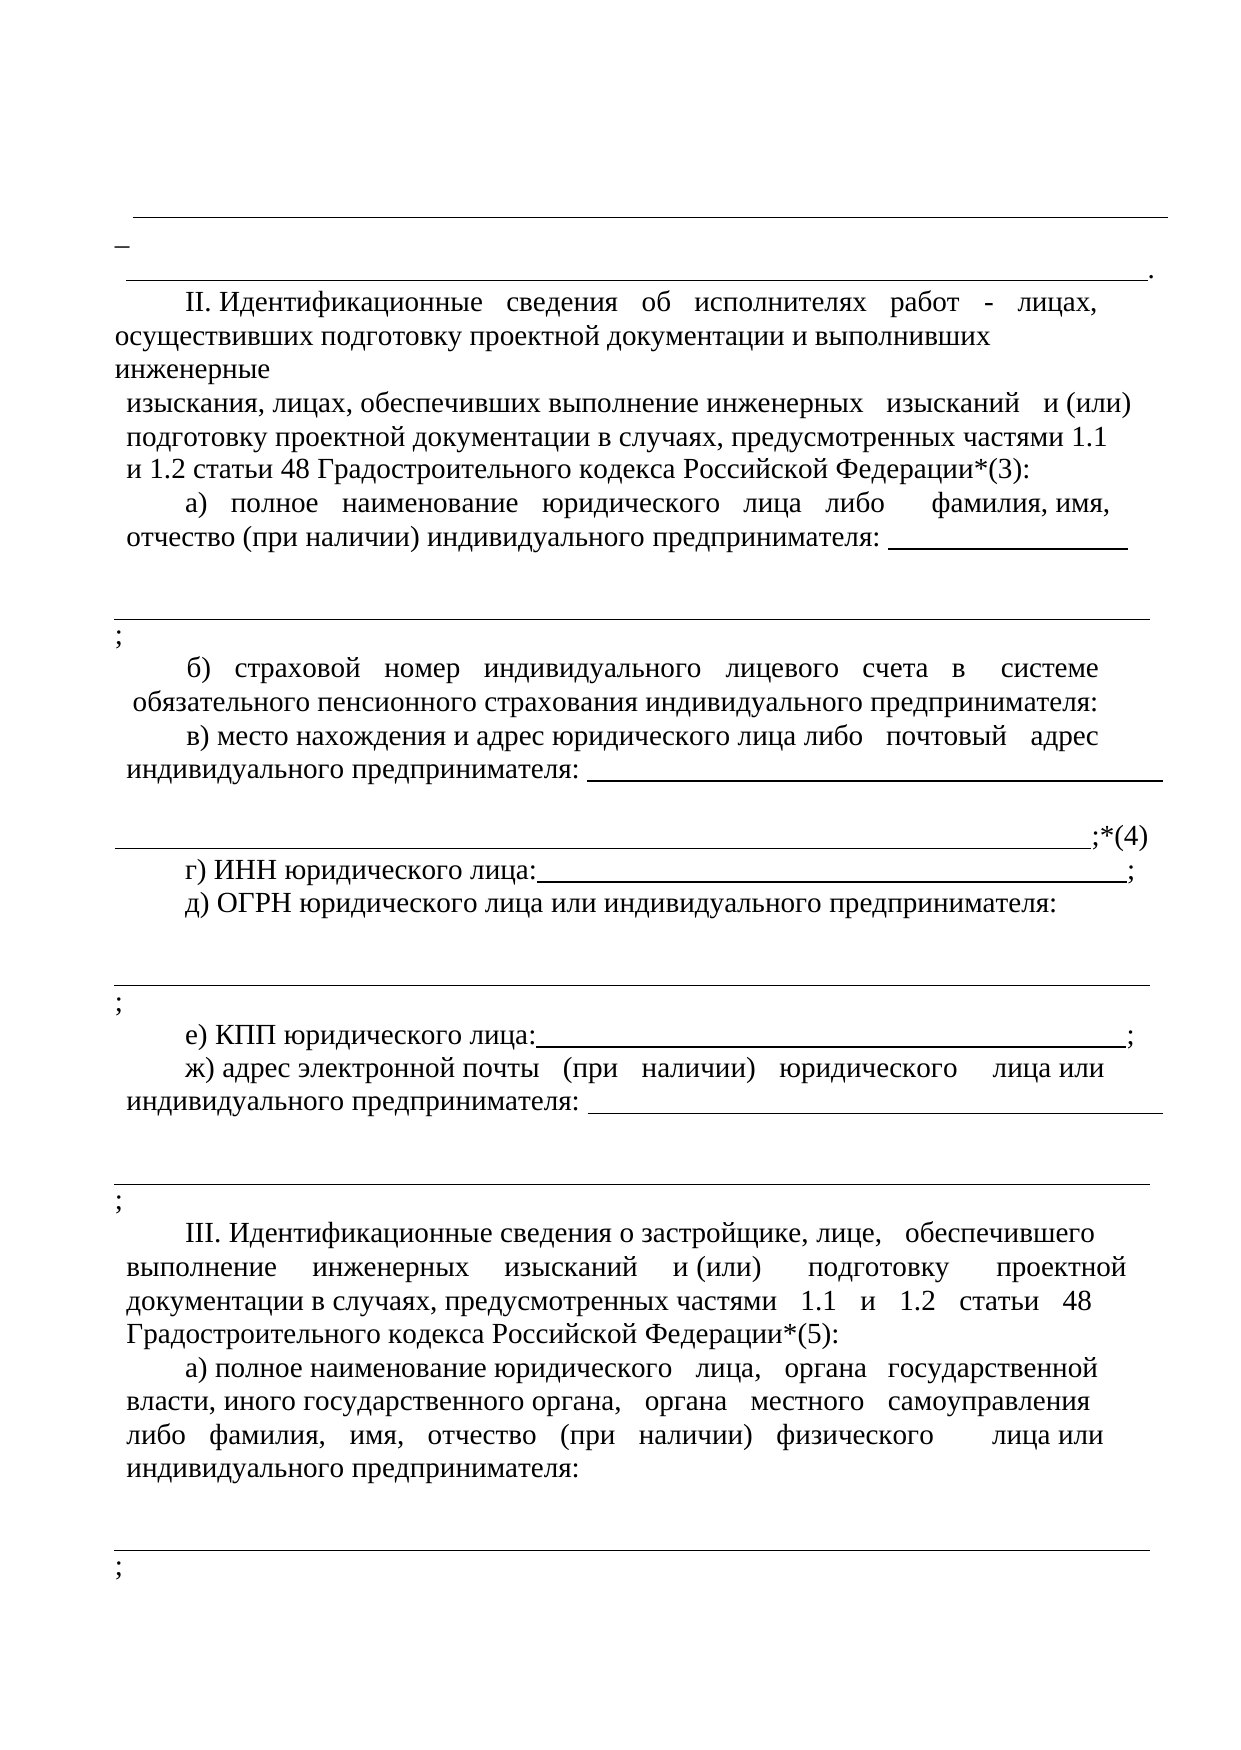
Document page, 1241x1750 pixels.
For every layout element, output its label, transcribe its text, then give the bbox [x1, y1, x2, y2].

text ; [114, 981, 1215, 1017]
text а) полное наименование юридического лица либо фамилия, имя, отчество (при наличии) индивидуального предпринимателя: [126, 486, 1128, 553]
text индивидуального предпринимателя: [126, 1084, 1215, 1118]
text б) страховой номер индивидуального лицевого счета в системе обязательного пенсионного страхования индивидуального предпринимателя: в) место нахождения и адрес юридического лица либо почтовый адрес [126, 651, 1099, 751]
list Идентификационные сведения об исполнителях работ - лицах, осуществивших подготовку проектной документации и выполнивших инженерные [114, 284, 1099, 385]
text а) полное наименование юридического лица, органа государственной власти, иного государственного органа, органа местного самоуправления либо фамилия, имя, отчество (при наличии) физического лица или индивидуального предпринимателя: [126, 1350, 1104, 1484]
text изыскания, лицах, обеспечивших выполнение инженерных изысканий и (или) подготовку проектной документации в случаях, предусмотренных частями 1.1 [126, 385, 1133, 452]
text ; [114, 615, 1215, 651]
text и 1.2 статьи 48 Градостроительного кодекса Российской Федерации*(3): [126, 452, 1215, 486]
text ; [114, 1546, 1215, 1582]
text е) КПП юридического лица: ; ж) адрес электронной почты (при наличии) юридического лица или [185, 1017, 1136, 1084]
text . [126, 251, 1215, 284]
list Идентификационные сведения о застройщике, лице, обеспечившего выполнение инженерных изысканий и (или) подготовку проектной документации в случаях, предусмотренных частями 1.1 и 1.2 статьи 48 Градостроительного кодекса Российской Федерации*(5): [126, 1216, 1128, 1350]
text индивидуального предпринимателя: [126, 751, 1215, 785]
text ;*(4) г) ИНН юридического лица: ; д) ОГРН юридического лица или индивидуального предпринимателя: [114, 818, 1150, 919]
text _ [114, 218, 1215, 251]
text ; [114, 1180, 1215, 1216]
